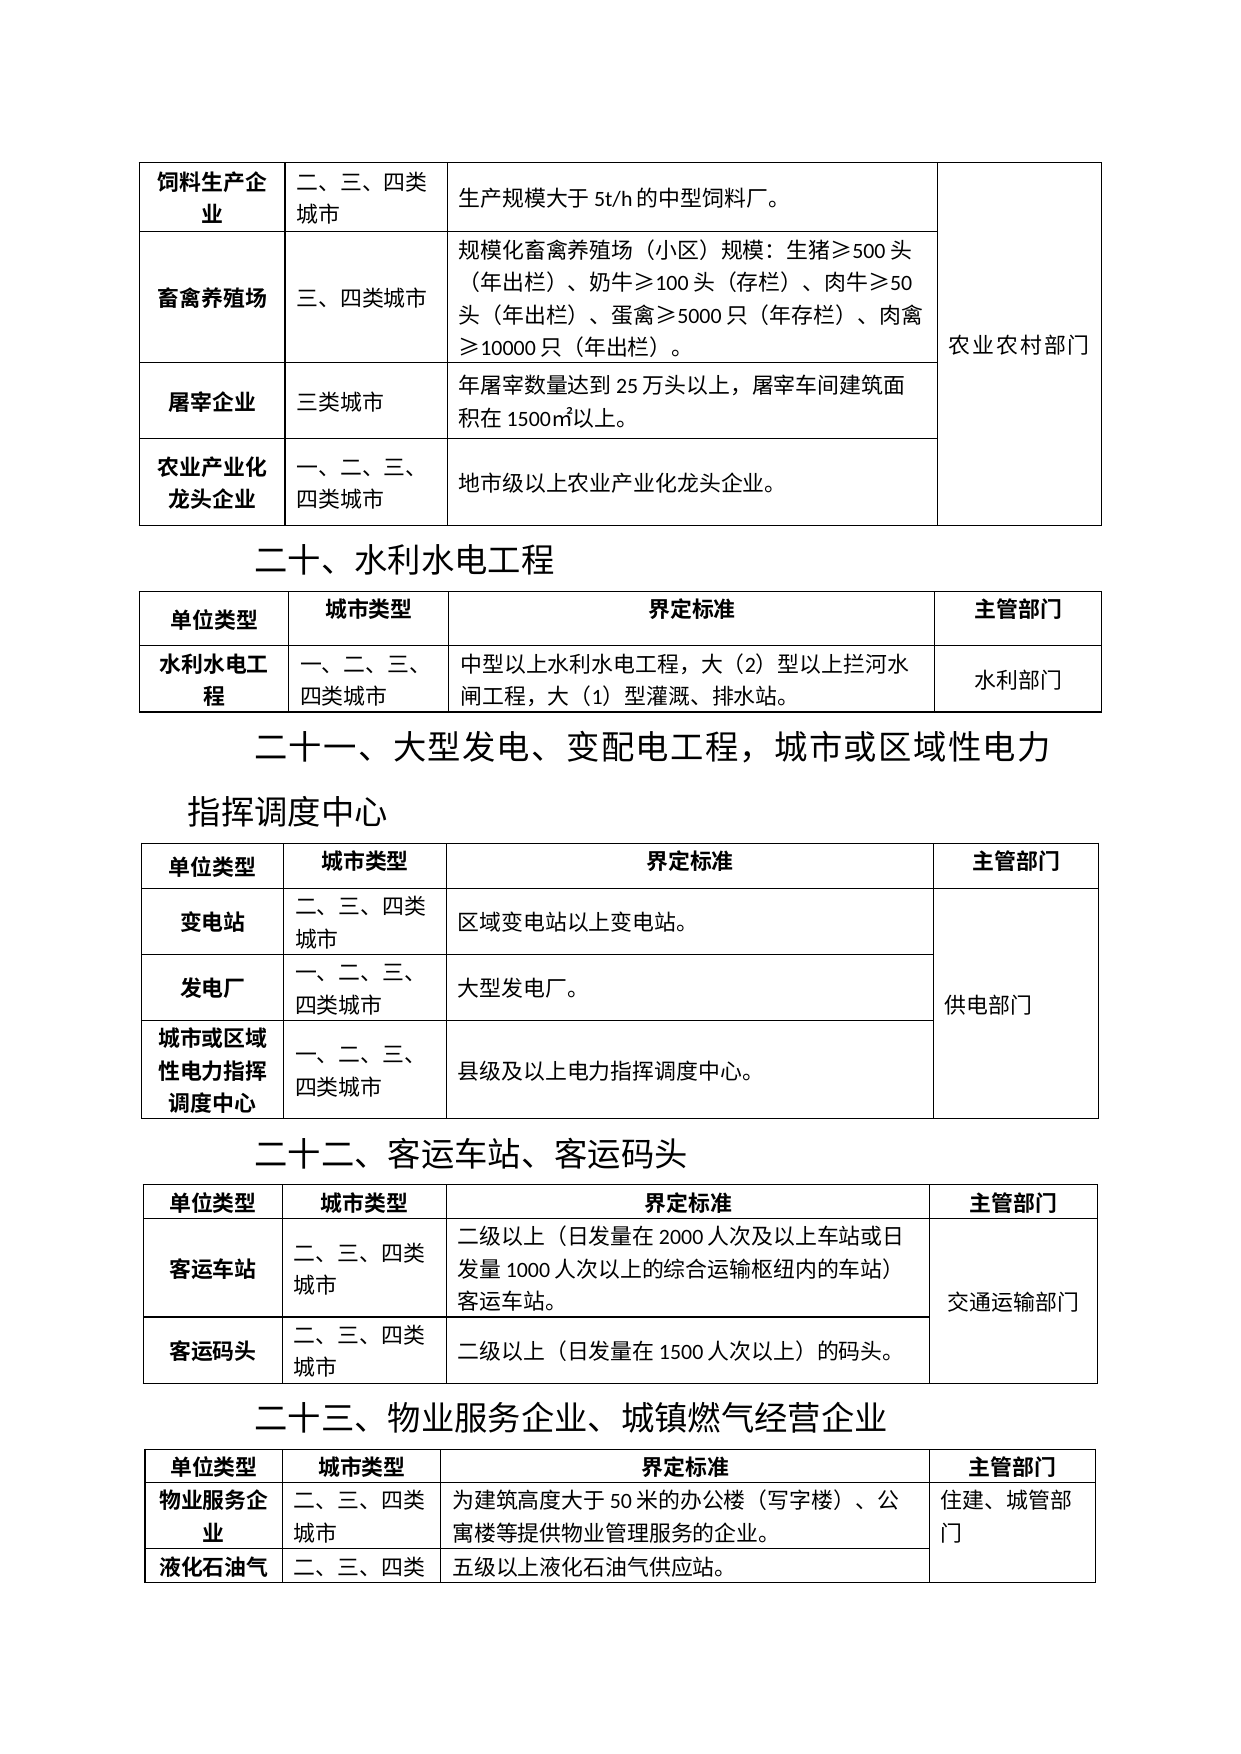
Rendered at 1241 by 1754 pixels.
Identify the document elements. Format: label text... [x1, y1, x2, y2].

table_cell 农业产业化龙头企业 [140, 439, 284, 525]
table_cell 水利部门 [935, 646, 1101, 711]
table_cell 二级以上（日发量在1500人次以上）的码头。 [447, 1318, 929, 1382]
table_cell 饲料生产企业 [140, 163, 284, 231]
table_cell 三、四类城市 [286, 232, 447, 362]
text 二十、水利水电工程 [187, 526, 1053, 591]
table_cell 地市级以上农业产业化龙头企业。 [448, 439, 937, 525]
table_header 城市类型 [284, 844, 446, 888]
table_cell 二、三、四类城市 [283, 1483, 440, 1548]
table_cell 一、二、三、四类城市 [286, 439, 447, 525]
table_cell 农业农村部门 [938, 163, 1101, 525]
table_cell 二、三、四类城市 [283, 1549, 440, 1582]
table_cell 年屠宰数量达到25万头以上，屠宰车间建筑面积在1500㎡以上。 [448, 363, 937, 438]
table_cell 客运车站 [144, 1219, 282, 1316]
table_header 界定标准 [441, 1450, 929, 1482]
table_header 单位类型 [146, 1450, 282, 1482]
text 二十三、物业服务企业、城镇燃气经营企业 [187, 1384, 1053, 1448]
table_cell 住建、城管部门 [930, 1483, 1095, 1582]
table_cell 畜禽养殖场 [140, 232, 284, 362]
table_header 界定标准 [447, 1185, 929, 1218]
table_cell 二级以上（日发量在2000人次及以上车站或日发量1000人次以上的综合运输枢纽内的车站）客运车站。 [447, 1219, 929, 1316]
table_cell 为建筑高度大于50米的办公楼（写字楼）、公寓楼等提供物业管理服务的企业。 [441, 1483, 929, 1548]
text 二十一、大型发电、变配电工程，城市或区域性电力指挥调度中心 [187, 713, 1053, 842]
table_cell 规模化畜禽养殖场（小区）规模：生猪≥500头（年出栏）、奶牛≥100头（存栏）、肉牛≥50头（年出栏）、蛋禽≥5000只（年存栏）、肉禽≥10000只（年出栏）。 [448, 232, 937, 362]
table_header 单位类型 [140, 592, 288, 645]
table_header 单位类型 [144, 1185, 282, 1218]
table_cell 县级及以上电力指挥调度中心。 [447, 1021, 933, 1118]
table_header 主管部门 [935, 592, 1101, 645]
table_header 主管部门 [930, 1450, 1095, 1482]
table_cell 大型发电厂。 [447, 955, 933, 1020]
text 二十二、客运车站、客运码头 [187, 1119, 1053, 1184]
table_cell 发电厂 [142, 955, 283, 1020]
table_cell 二、三、四类城市 [283, 1219, 446, 1316]
table_cell 一、二、三、四类城市 [284, 955, 446, 1020]
table_header 界定标准 [447, 844, 933, 888]
table_header 城市类型 [283, 1450, 440, 1482]
table_cell 变电站 [142, 889, 283, 954]
table_cell 一、二、三、四类城市 [289, 646, 448, 711]
table_cell 中型以上水利水电工程，大（2）型以上拦河水闸工程，大（1）型灌溉、排水站。 [449, 646, 934, 711]
table_cell 城市或区域性电力指挥调度中心 [142, 1021, 283, 1118]
table_cell 水利水电工程 [140, 646, 288, 711]
table_header 城市类型 [289, 592, 448, 645]
table_header 城市类型 [283, 1185, 446, 1218]
table_cell 生产规模大于5t/h的中型饲料厂。 [448, 163, 937, 231]
table_cell 物业服务企业 [146, 1483, 282, 1548]
table_cell 交通运输部门 [930, 1219, 1097, 1382]
table_cell 屠宰企业 [140, 363, 284, 438]
table_header 主管部门 [934, 844, 1098, 888]
table_header 单位类型 [142, 844, 283, 888]
table_cell 五级以上液化石油气供应站。 [441, 1549, 929, 1582]
table_cell 客运码头 [144, 1318, 282, 1382]
table_cell 二、三、四类城市 [284, 889, 446, 954]
table_cell 二、三、四类城市 [286, 163, 447, 231]
table_cell 供电部门 [934, 889, 1098, 1118]
table_cell 二、三、四类城市 [283, 1318, 446, 1382]
table_cell 三类城市 [286, 363, 447, 438]
table_header 主管部门 [930, 1185, 1097, 1218]
table_cell 区域变电站以上变电站。 [447, 889, 933, 954]
table_cell 一、二、三、四类城市 [284, 1021, 446, 1118]
table_cell 液化石油气供应站 [146, 1549, 282, 1582]
table_header 界定标准 [449, 592, 934, 645]
